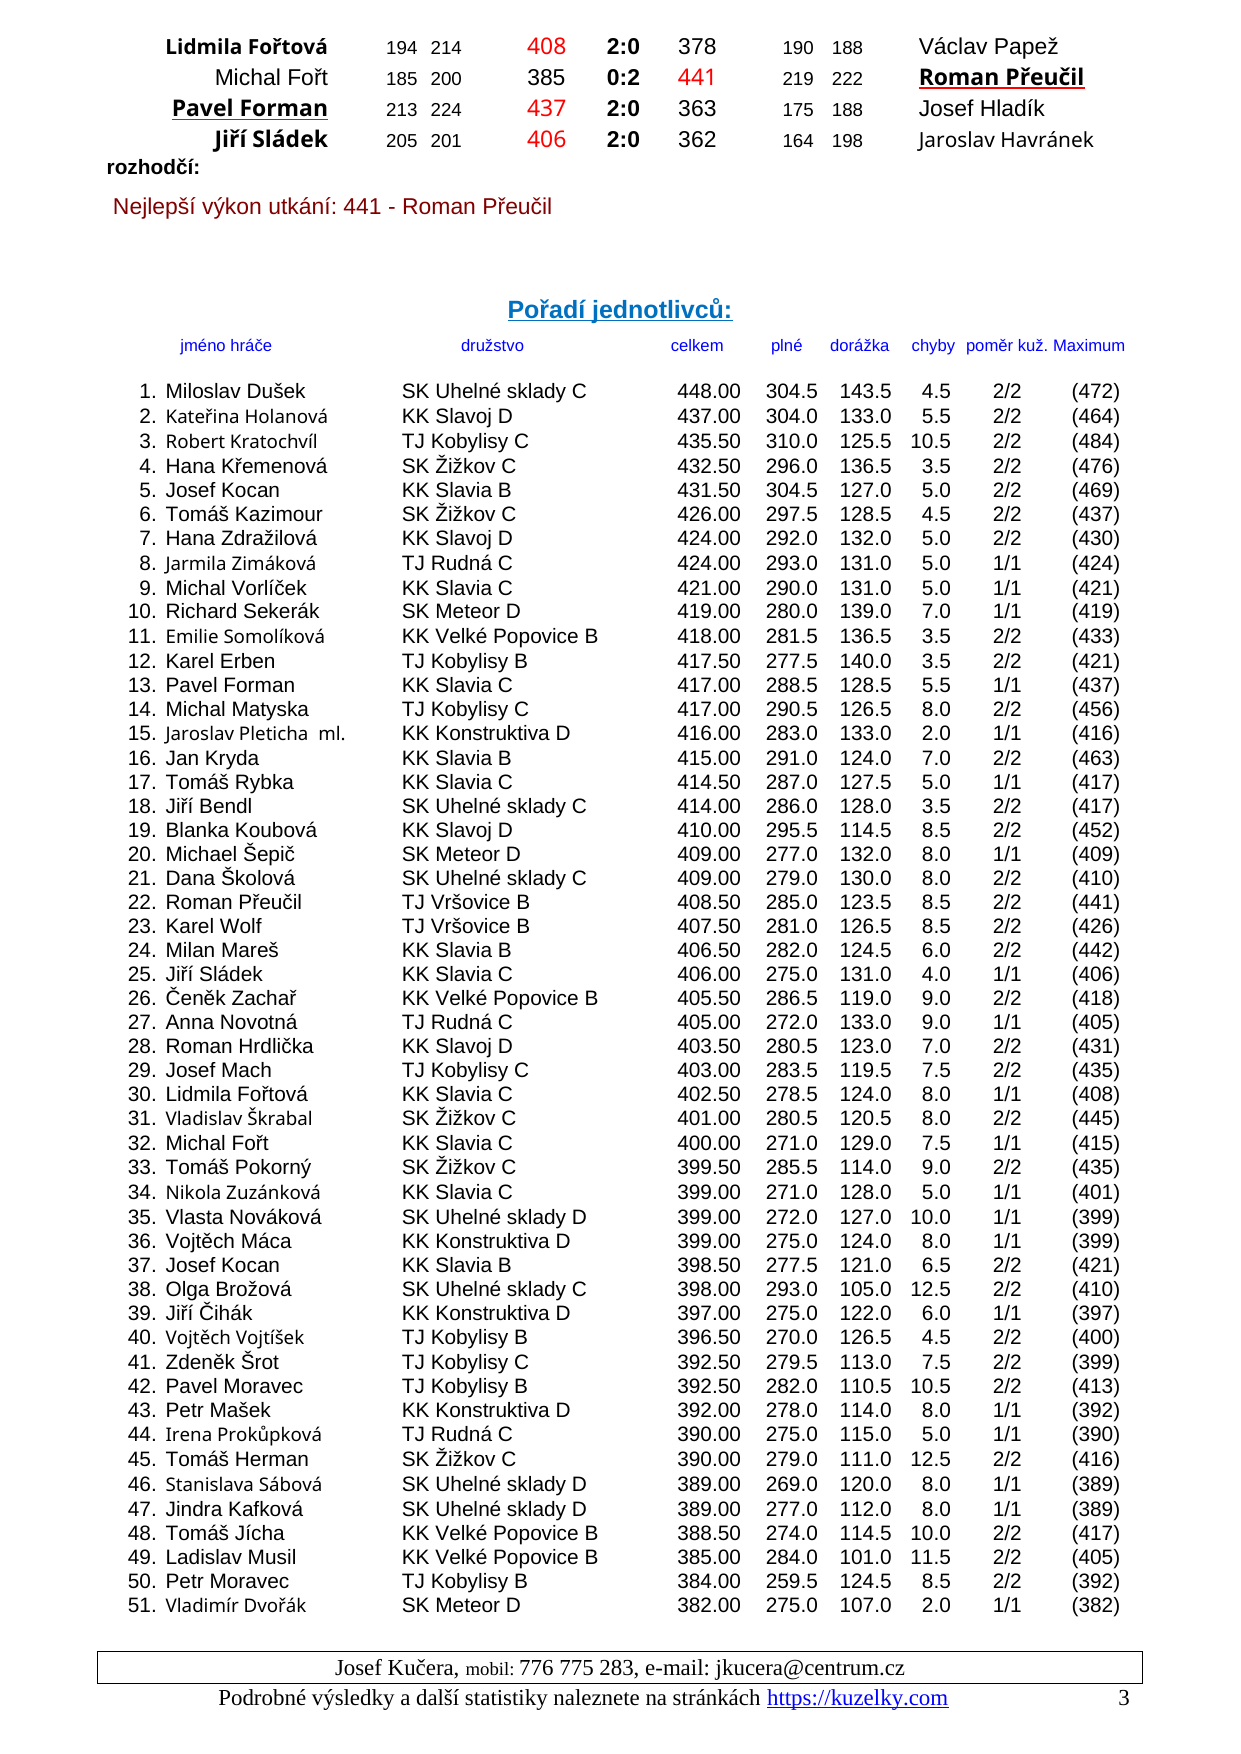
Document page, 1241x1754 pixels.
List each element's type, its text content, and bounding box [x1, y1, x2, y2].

text 19. Blanka Koubová KK Slavoj D 410.00 295.5 114.5 8.5 2/2 (452) [106, 818, 1134, 842]
text 11. Emilie Somolíková KK Velké Popovice B 418.00 281.5 136.5 3.5 2/2 (433) [106, 623, 1134, 649]
text 8. Jarmila Zimáková TJ Rudná C 424.00 293.0 131.0 5.0 1/1 (424) [106, 550, 1134, 575]
text 28. Roman Hrdlička KK Slavoj D 403.50 280.5 123.0 7.0 2/2 (431) [106, 1034, 1134, 1058]
text 1. Miloslav Dušek SK Uhelné sklady C 448.00 304.5 143.5 4.5 2/2 (472) [106, 379, 1134, 403]
text 41. Zdeněk Šrot TJ Kobylisy C 392.50 279.5 113.0 7.5 2/2 (399) [106, 1350, 1134, 1374]
text 12. Karel Erben TJ Kobylisy B 417.50 277.5 140.0 3.5 2/2 (421) [106, 649, 1134, 673]
text 38. Olga Brožová SK Uhelné sklady C 398.00 293.0 105.0 12.5 2/2 (410) [106, 1276, 1134, 1300]
text 43. Petr Mašek KK Konstruktiva D 392.00 278.0 114.0 8.0 1/1 (392) [106, 1398, 1134, 1422]
text 23. Karel Wolf TJ Vršovice B 407.50 281.0 126.5 8.5 2/2 (426) [106, 914, 1134, 938]
text 20. Michael Šepič SK Meteor D 409.00 277.0 132.0 8.0 1/1 (409) [106, 842, 1134, 866]
text 29. Josef Mach TJ Kobylisy C 403.00 283.5 119.5 7.5 2/2 (435) [106, 1058, 1134, 1082]
text 2. Kateřina Holanová KK Slavoj D 437.00 304.0 133.0 5.5 2/2 (464) [106, 403, 1134, 428]
text 27. Anna Novotná TJ Rudná C 405.00 272.0 133.0 9.0 1/1 (405) [106, 1010, 1134, 1034]
text 50. Petr Moravec TJ Kobylisy B 384.00 259.5 124.5 8.5 2/2 (392) [106, 1568, 1134, 1592]
text Michal Fořt 185 200 385 0:2 441 219 222 Roman Přeučil [106, 61, 1134, 92]
text 26. Čeněk Zachař KK Velké Popovice B 405.50 286.5 119.0 9.0 2/2 (418) [106, 986, 1134, 1010]
text 42. Pavel Moravec TJ Kobylisy B 392.50 282.0 110.5 10.5 2/2 (413) [106, 1374, 1134, 1398]
text 7. Hana Zdražilová KK Slavoj D 424.00 292.0 132.0 5.0 2/2 (430) [106, 526, 1134, 550]
text 44. Irena Prokůpková TJ Rudná C 390.00 275.0 115.0 5.0 1/1 (390) [106, 1422, 1134, 1447]
text 51. Vladimír Dvořák SK Meteor D 382.00 275.0 107.0 2.0 1/1 (382) [106, 1592, 1134, 1618]
text 32. Michal Fořt KK Slavia C 400.00 271.0 129.0 7.5 1/1 (415) [106, 1131, 1134, 1155]
text 10. Richard Sekerák SK Meteor D 419.00 280.0 139.0 7.0 1/1 (419) [106, 599, 1134, 623]
text 37. Josef Kocan KK Slavia B 398.50 277.5 121.0 6.5 2/2 (421) [106, 1252, 1134, 1276]
text rozhodčí: [106, 154, 1134, 178]
text 45. Tomáš Herman SK Žižkov C 390.00 279.0 111.0 12.5 2/2 (416) [106, 1447, 1134, 1471]
text 35. Vlasta Nováková SK Uhelné sklady D 399.00 272.0 127.0 10.0 1/1 (399) [106, 1204, 1134, 1228]
text 40. Vojtěch Vojtíšek TJ Kobylisy B 396.50 270.0 126.5 4.5 2/2 (400) [106, 1324, 1134, 1350]
text 15. Jaroslav Pleticha ml. KK Konstruktiva D 416.00 283.0 133.0 2.0 1/1 (416) [106, 721, 1134, 746]
text 3. Robert Kratochvíl TJ Kobylisy C 435.50 310.0 125.5 10.5 2/2 (484) [106, 428, 1134, 454]
text Nejlepší výkon utkání: 441 - Roman Přeučil [106, 193, 1134, 219]
text 36. Vojtěch Máca KK Konstruktiva D 399.00 275.0 124.0 8.0 1/1 (399) [106, 1228, 1134, 1252]
text 14. Michal Matyska TJ Kobylisy C 417.00 290.5 126.5 8.0 2/2 (456) [106, 697, 1134, 721]
text 46. Stanislava Sábová SK Uhelné sklady D 389.00 269.0 120.0 8.0 1/1 (389) [106, 1471, 1134, 1497]
text 24. Milan Mareš KK Slavia B 406.50 282.0 124.5 6.0 2/2 (442) [106, 938, 1134, 962]
text 6. Tomáš Kazimour SK Žižkov C 426.00 297.5 128.5 4.5 2/2 (437) [106, 502, 1134, 526]
text 4. Hana Křemenová SK Žižkov C 432.50 296.0 136.5 3.5 2/2 (476) [106, 454, 1134, 478]
text 22. Roman Přeučil TJ Vršovice B 408.50 285.0 123.5 8.5 2/2 (441) [106, 890, 1134, 914]
text jméno hráče družstvo celkem plné dorážka chyby poměr kuž. Maximum [106, 336, 1134, 355]
text Pořadí jednotlivců: [94, 294, 1145, 323]
text Jiří Sládek 205 201 406 2:0 362 164 198 Jaroslav Havránek [106, 123, 1134, 154]
text 5. Josef Kocan KK Slavia B 431.50 304.5 127.0 5.0 2/2 (469) [106, 478, 1134, 502]
text 21. Dana Školová SK Uhelné sklady C 409.00 279.0 130.0 8.0 2/2 (410) [106, 866, 1134, 890]
text Pavel Forman 213 224 437 2:0 363 175 188 Josef Hladík [106, 92, 1134, 123]
text 17. Tomáš Rybka KK Slavia C 414.50 287.0 127.5 5.0 1/1 (417) [106, 770, 1134, 794]
text 48. Tomáš Jícha KK Velké Popovice B 388.50 274.0 114.5 10.0 2/2 (417) [106, 1521, 1134, 1544]
text 30. Lidmila Fořtová KK Slavia C 402.50 278.5 124.0 8.0 1/1 (408) [106, 1082, 1134, 1106]
text 33. Tomáš Pokorný SK Žižkov C 399.50 285.5 114.0 9.0 2/2 (435) [106, 1155, 1134, 1179]
text 16. Jan Kryda KK Slavia B 415.00 291.0 124.0 7.0 2/2 (463) [106, 746, 1134, 770]
text 13. Pavel Forman KK Slavia C 417.00 288.5 128.5 5.5 1/1 (437) [106, 673, 1134, 697]
text 18. Jiří Bendl SK Uhelné sklady C 414.00 286.0 128.0 3.5 2/2 (417) [106, 794, 1134, 818]
text 34. Nikola Zuzánková KK Slavia C 399.00 271.0 128.0 5.0 1/1 (401) [106, 1179, 1134, 1204]
text 49. Ladislav Musil KK Velké Popovice B 385.00 284.0 101.0 11.5 2/2 (405) [106, 1544, 1134, 1568]
text 39. Jiří Čihák KK Konstruktiva D 397.00 275.0 122.0 6.0 1/1 (397) [106, 1300, 1134, 1324]
text 31. Vladislav Škrabal SK Žižkov C 401.00 280.5 120.5 8.0 2/2 (445) [106, 1106, 1134, 1131]
text 25. Jiří Sládek KK Slavia C 406.00 275.0 131.0 4.0 1/1 (406) [106, 962, 1134, 986]
text 9. Michal Vorlíček KK Slavia C 421.00 290.0 131.0 5.0 1/1 (421) [106, 575, 1134, 599]
text 47. Jindra Kafková SK Uhelné sklady D 389.00 277.0 112.0 8.0 1/1 (389) [106, 1497, 1134, 1521]
text Lidmila Fořtová 194 214 408 2:0 378 190 188 Václav Papež [106, 29, 1134, 61]
